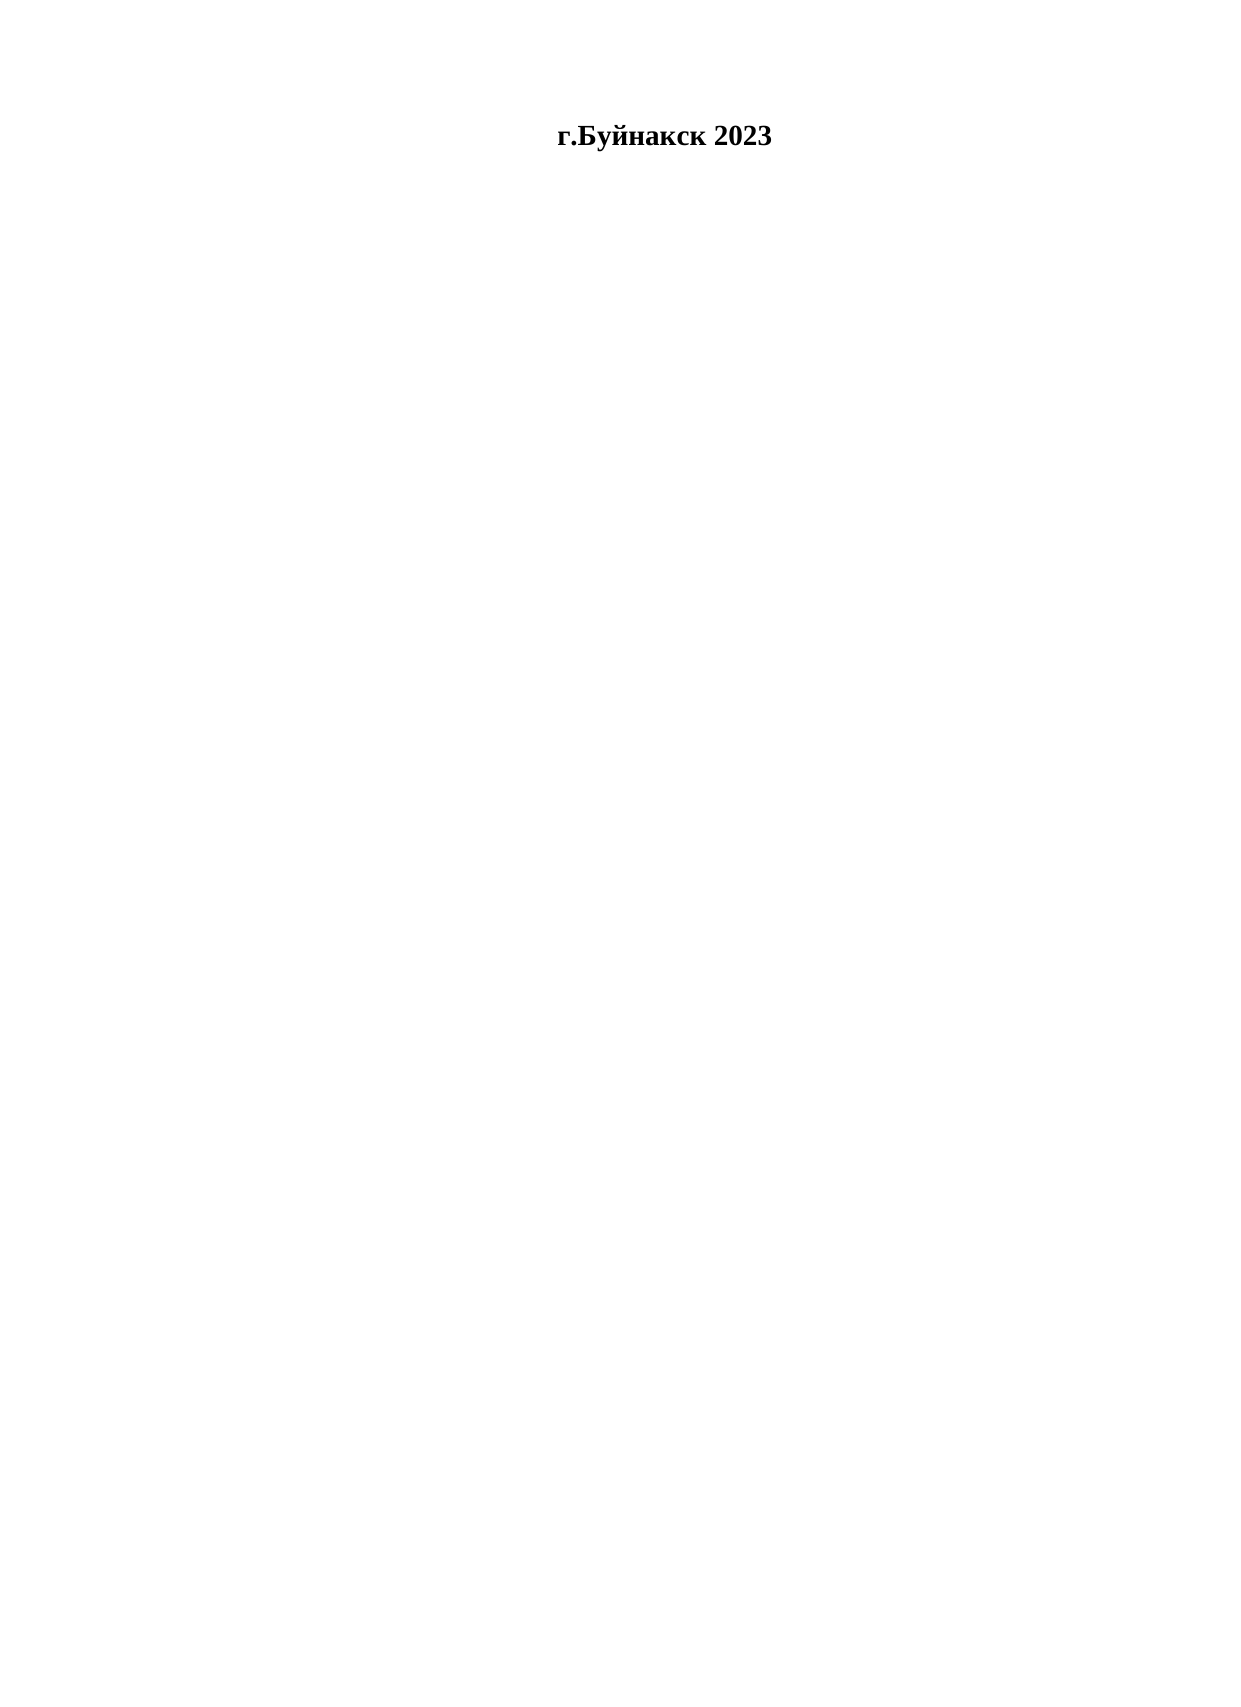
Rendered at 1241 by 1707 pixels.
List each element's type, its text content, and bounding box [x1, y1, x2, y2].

text г.Буйнакск‌ 2023‌​ [177, 118, 1152, 152]
